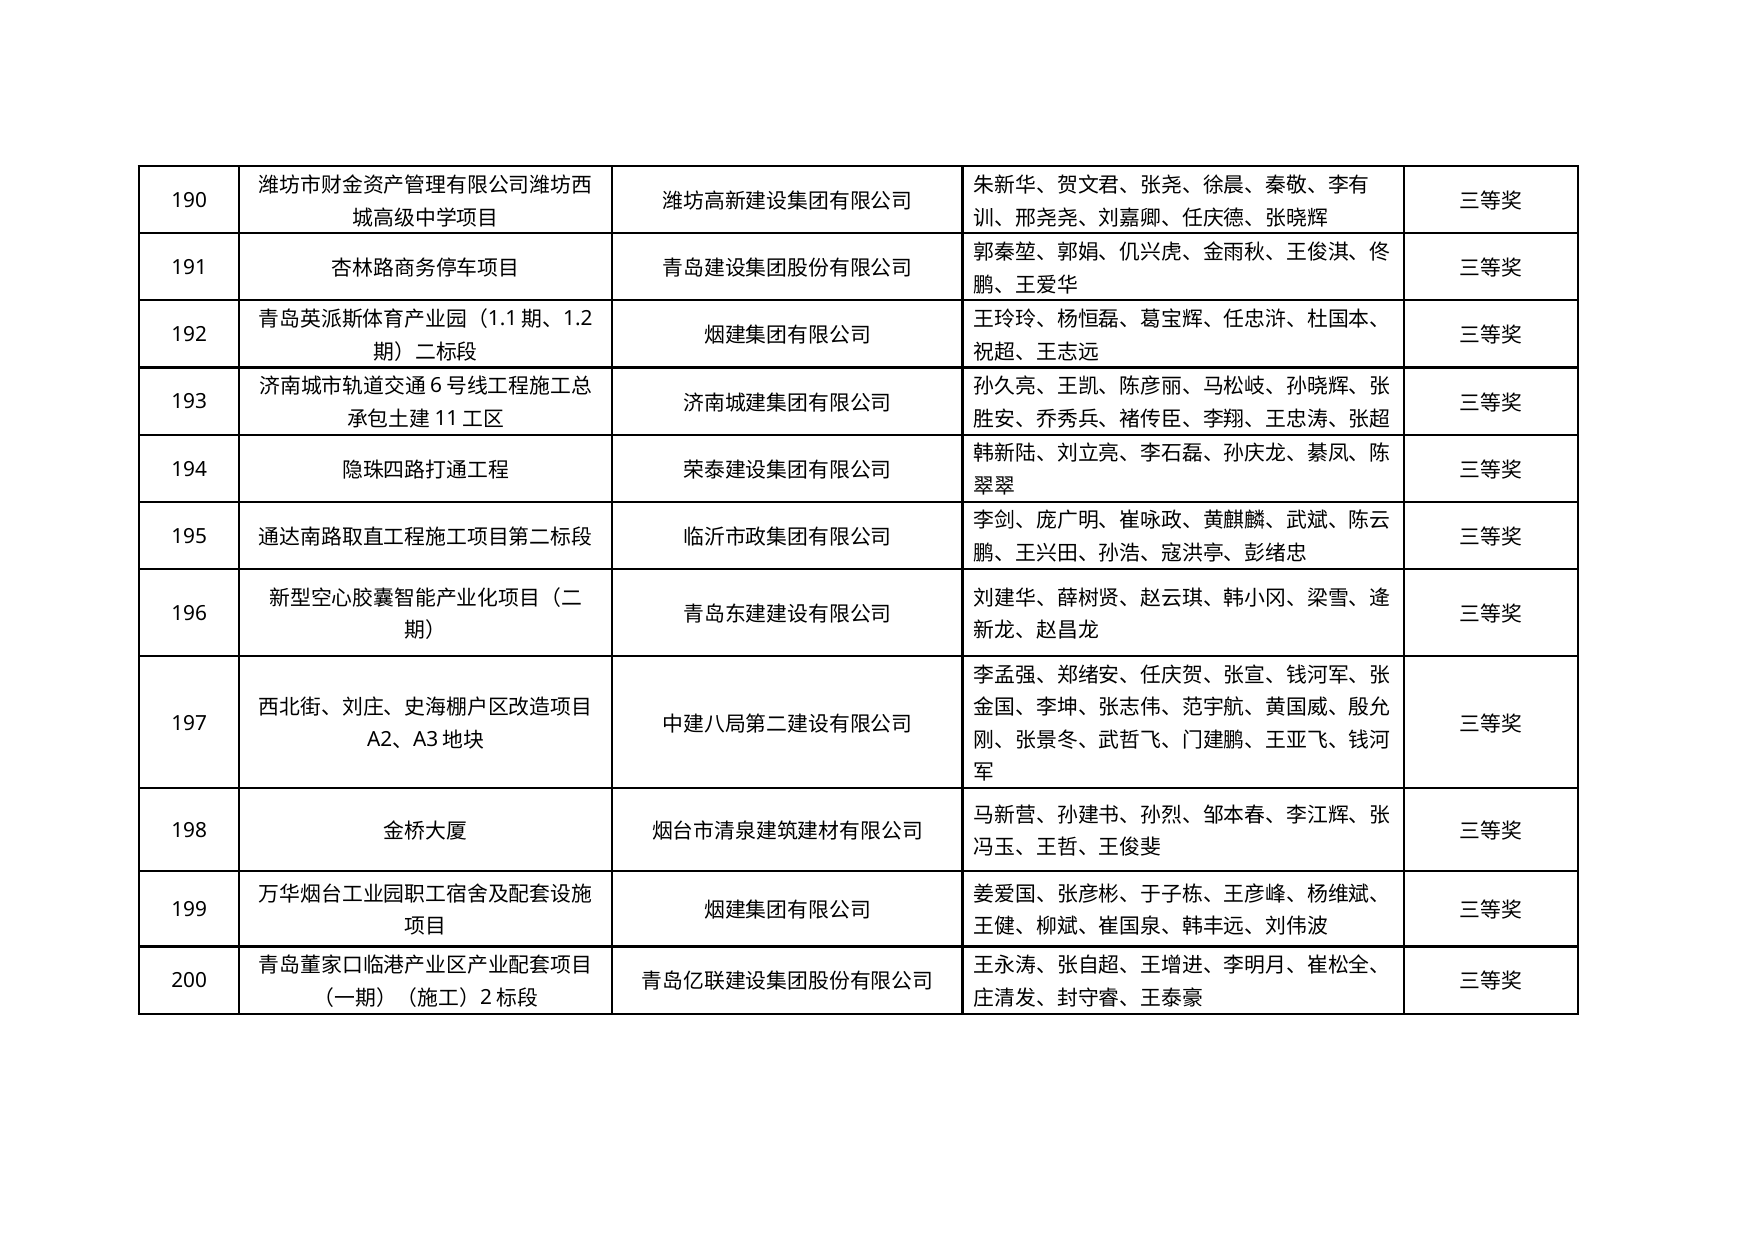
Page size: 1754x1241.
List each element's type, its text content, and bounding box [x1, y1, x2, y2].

table_cell 198 [140, 789, 238, 870]
table_cell 三等奖 [1405, 789, 1577, 870]
table_cell 李孟强、郑绪安、任庆贺、张宣、钱河军、张金国、李坤、张志伟、范宇航、黄国威、殷允刚、张景冬、武哲飞、门建鹏、王亚飞、钱河军 [964, 657, 1403, 787]
table_cell 李剑、庞广明、崔咏政、黄麒麟、武斌、陈云鹏、王兴田、孙浩、寇洪亭、彭绪忠 [964, 503, 1403, 568]
table_cell 临沂市政集团有限公司 [613, 503, 961, 568]
table_cell 199 [140, 872, 238, 945]
table_cell 三等奖 [1405, 369, 1577, 433]
table_cell 朱新华、贺文君、张尧、徐晨、秦敬、李有训、邢尧尧、刘嘉卿、任庆德、张晓辉 [964, 167, 1403, 232]
table_cell 烟建集团有限公司 [613, 301, 961, 366]
table_cell 隐珠四路打通工程 [240, 436, 611, 501]
table_cell 三等奖 [1405, 657, 1577, 787]
table_cell 三等奖 [1405, 436, 1577, 501]
table_cell 刘建华、薛树贤、赵云琪、韩小冈、梁雪、逄新龙、赵昌龙 [964, 570, 1403, 655]
table_cell 三等奖 [1405, 948, 1577, 1012]
table_cell 三等奖 [1405, 872, 1577, 945]
table_cell 191 [140, 234, 238, 299]
table_cell 中建八局第二建设有限公司 [613, 657, 961, 787]
table_cell 金桥大厦 [240, 789, 611, 870]
table_cell 通达南路取直工程施工项目第二标段 [240, 503, 611, 568]
table_cell 孙久亮、王凯、陈彦丽、马松岐、孙晓辉、张胜安、乔秀兵、褚传臣、李翔、王忠涛、张超 [964, 369, 1403, 433]
table_cell 韩新陆、刘立亮、李石磊、孙庆龙、綦凤、陈翠翠 [964, 436, 1403, 501]
table_cell 青岛建设集团股份有限公司 [613, 234, 961, 299]
table_cell 潍坊高新建设集团有限公司 [613, 167, 961, 232]
table_cell 197 [140, 657, 238, 787]
table_cell 190 [140, 167, 238, 232]
table_cell 青岛董家口临港产业区产业配套项目（一期）（施工）2标段 [240, 948, 611, 1012]
table_cell 烟建集团有限公司 [613, 872, 961, 945]
table_cell 三等奖 [1405, 301, 1577, 366]
table_cell 王永涛、张自超、王增进、李明月、崔松全、庄清发、封守睿、王泰豪 [964, 948, 1403, 1012]
table_cell 荣泰建设集团有限公司 [613, 436, 961, 501]
table_cell 杏林路商务停车项目 [240, 234, 611, 299]
table_cell 姜爱国、张彦彬、于子栋、王彦峰、杨维斌、王健、柳斌、崔国泉、韩丰远、刘伟波 [964, 872, 1403, 945]
table_cell 青岛亿联建设集团股份有限公司 [613, 948, 961, 1012]
table_cell 青岛东建建设有限公司 [613, 570, 961, 655]
table_cell 济南城市轨道交通6号线工程施工总承包土建11工区 [240, 369, 611, 433]
table_cell 三等奖 [1405, 167, 1577, 232]
table_cell 196 [140, 570, 238, 655]
table_cell 烟台市清泉建筑建材有限公司 [613, 789, 961, 870]
table_cell 193 [140, 369, 238, 433]
table_cell 万华烟台工业园职工宿舍及配套设施项目 [240, 872, 611, 945]
table_cell 195 [140, 503, 238, 568]
table_cell 192 [140, 301, 238, 366]
table_cell 郭秦堃、郭娟、仉兴虎、金雨秋、王俊淇、佟鹏、王爱华 [964, 234, 1403, 299]
table_cell 潍坊市财金资产管理有限公司潍坊西城高级中学项目 [240, 167, 611, 232]
table_cell 三等奖 [1405, 570, 1577, 655]
table_cell 王玲玲、杨恒磊、葛宝辉、任忠浒、杜国本、祝超、王志远 [964, 301, 1403, 366]
table_cell 三等奖 [1405, 234, 1577, 299]
table_cell 200 [140, 948, 238, 1012]
table_cell 济南城建集团有限公司 [613, 369, 961, 433]
table_cell 西北街、刘庄、史海棚户区改造项目A2、A3地块 [240, 657, 611, 787]
table_cell 三等奖 [1405, 503, 1577, 568]
table_cell 新型空心胶囊智能产业化项目（二期） [240, 570, 611, 655]
table_cell 青岛英派斯体育产业园（1.1期、1.2期）二标段 [240, 301, 611, 366]
table_cell 马新营、孙建书、孙烈、邹本春、李江辉、张冯玉、王哲、王俊斐 [964, 789, 1403, 870]
table_cell 194 [140, 436, 238, 501]
